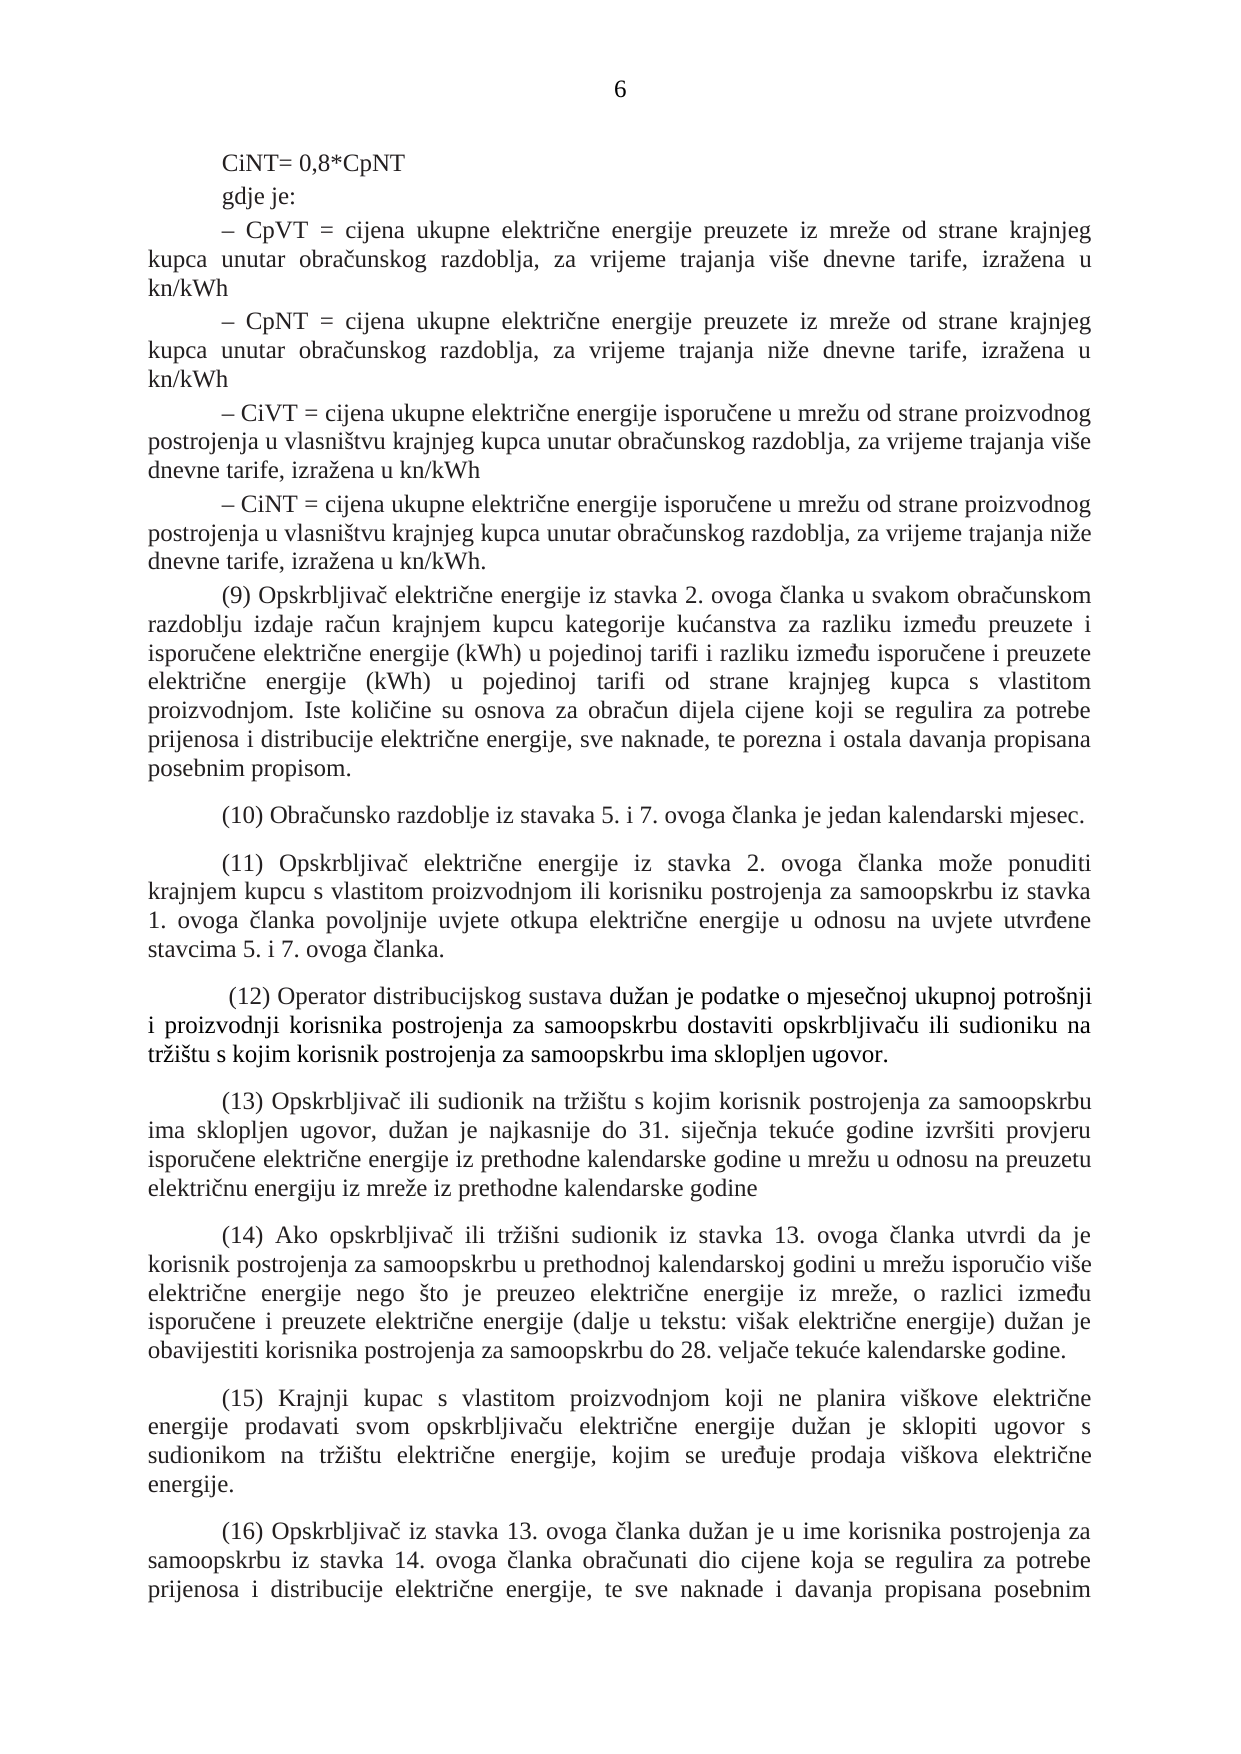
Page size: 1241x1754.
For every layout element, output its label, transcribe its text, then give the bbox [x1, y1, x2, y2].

text – CpNT = cijena ukupne električne energije preuzete iz mreže od strane krajnjeg kupca unutar obračunskog razdoblja, za vrijeme trajanja niže dnevne tarife, izražena u kn/kWh [148, 306, 1092, 393]
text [148, 1516, 1092, 1603]
text (13) Opskrbljivač ili sudionik na tržištu s kojim korisnik postrojenja za samoopskrbu ima sklopljen ugovor, dužan je najkasnije do 31. siječnja tekuće godine izvršiti provjeru isporučene električne energije iz prethodne kalendarske godine u mrežu u odnosu na preuzetu električnu energiju iz mreže iz prethodne kalendarske godine [148, 1086, 1092, 1201]
text – CiVT = cijena ukupne električne energije isporučene u mrežu od strane proizvodnog postrojenja u vlasništvu krajnjeg kupca unutar obračunskog razdoblja, za vrijeme trajanja više dnevne tarife, izražena u kn/kWh [148, 398, 1092, 484]
text (12) Operator distribucijskog sustava dužan je podatke o mjesečnoj ukupnoj potrošnji i proizvodnji korisnika postrojenja za samoopskrbu dostaviti opskrbljivaču ili sudioniku na tržištu s kojim korisnik postrojenja za samoopskrbu ima sklopljen ugovor. [148, 981, 1092, 1068]
text – CiNT = cijena ukupne električne energije isporučene u mrežu od strane proizvodnog postrojenja u vlasništvu krajnjeg kupca unutar obračunskog razdoblja, za vrijeme trajanja niže dnevne tarife, izražena u kn/kWh. [148, 489, 1092, 575]
text – CpVT = cijena ukupne električne energije preuzete iz mreže od strane krajnjeg kupca unutar obračunskog razdoblja, za vrijeme trajanja više dnevne tarife, izražena u kn/kWh [148, 215, 1092, 301]
text (14) Ako opskrbljivač ili tržišni sudionik iz stavka 13. ovoga članka utvrdi da je korisnik postrojenja za samoopskrbu u prethodnoj kalendarskoj godini u mrežu isporučio više električne energije nego što je preuzeo električne energije iz mreže, o razlici između isporučene i preuzete električne energije (dalje u tekstu: višak električne energije) dužan je obavijestiti korisnika postrojenja za samoopskrbu do 28. veljače tekuće kalendarske godine. [148, 1220, 1092, 1364]
text (11) Opskrbljivač električne energije iz stavka 2. ovoga članka može ponuditi krajnjem kupcu s vlastitom proizvodnjom ili korisniku postrojenja za samoopskrbu iz stavka 1. ovoga članka povoljnije uvjete otkupa električne energije u odnosu na uvjete utvrđene stavcima 5. i 7. ovoga članka. [148, 848, 1092, 963]
text (9) Opskrbljivač električne energije iz stavka 2. ovoga članka u svakom obračunskom razdoblju izdaje račun krajnjem kupcu kategorije kućanstva za razliku između preuzete i isporučene električne energije (kWh) u pojedinoj tarifi i razliku između isporučene i preuzete električne energije (kWh) u pojedinoj tarifi od strane krajnjeg kupca s vlastitom proizvodnjom. Iste količine su osnova za obračun dijela cijene koji se regulira za potrebe prijenosa i distribucije električne energije, sve naknade, te porezna i ostala davanja propisana posebnim propisom. [148, 580, 1092, 781]
text gdje je: [148, 181, 1092, 210]
text (15) Krajnji kupac s vlastitom proizvodnjom koji ne planira viškove električne energije prodavati svom opskrbljivaču električne energije dužan je sklopiti ugovor s sudionikom na tržištu električne energije, kojim se uređuje prodaja viškova električne energije. [148, 1383, 1092, 1498]
text (10) Obračunsko razdoblje iz stavaka 5. i 7. ovoga članka je jedan kalendarski mjesec. [148, 800, 1092, 829]
text CiNT= 0,8*CpNT [148, 148, 1092, 176]
